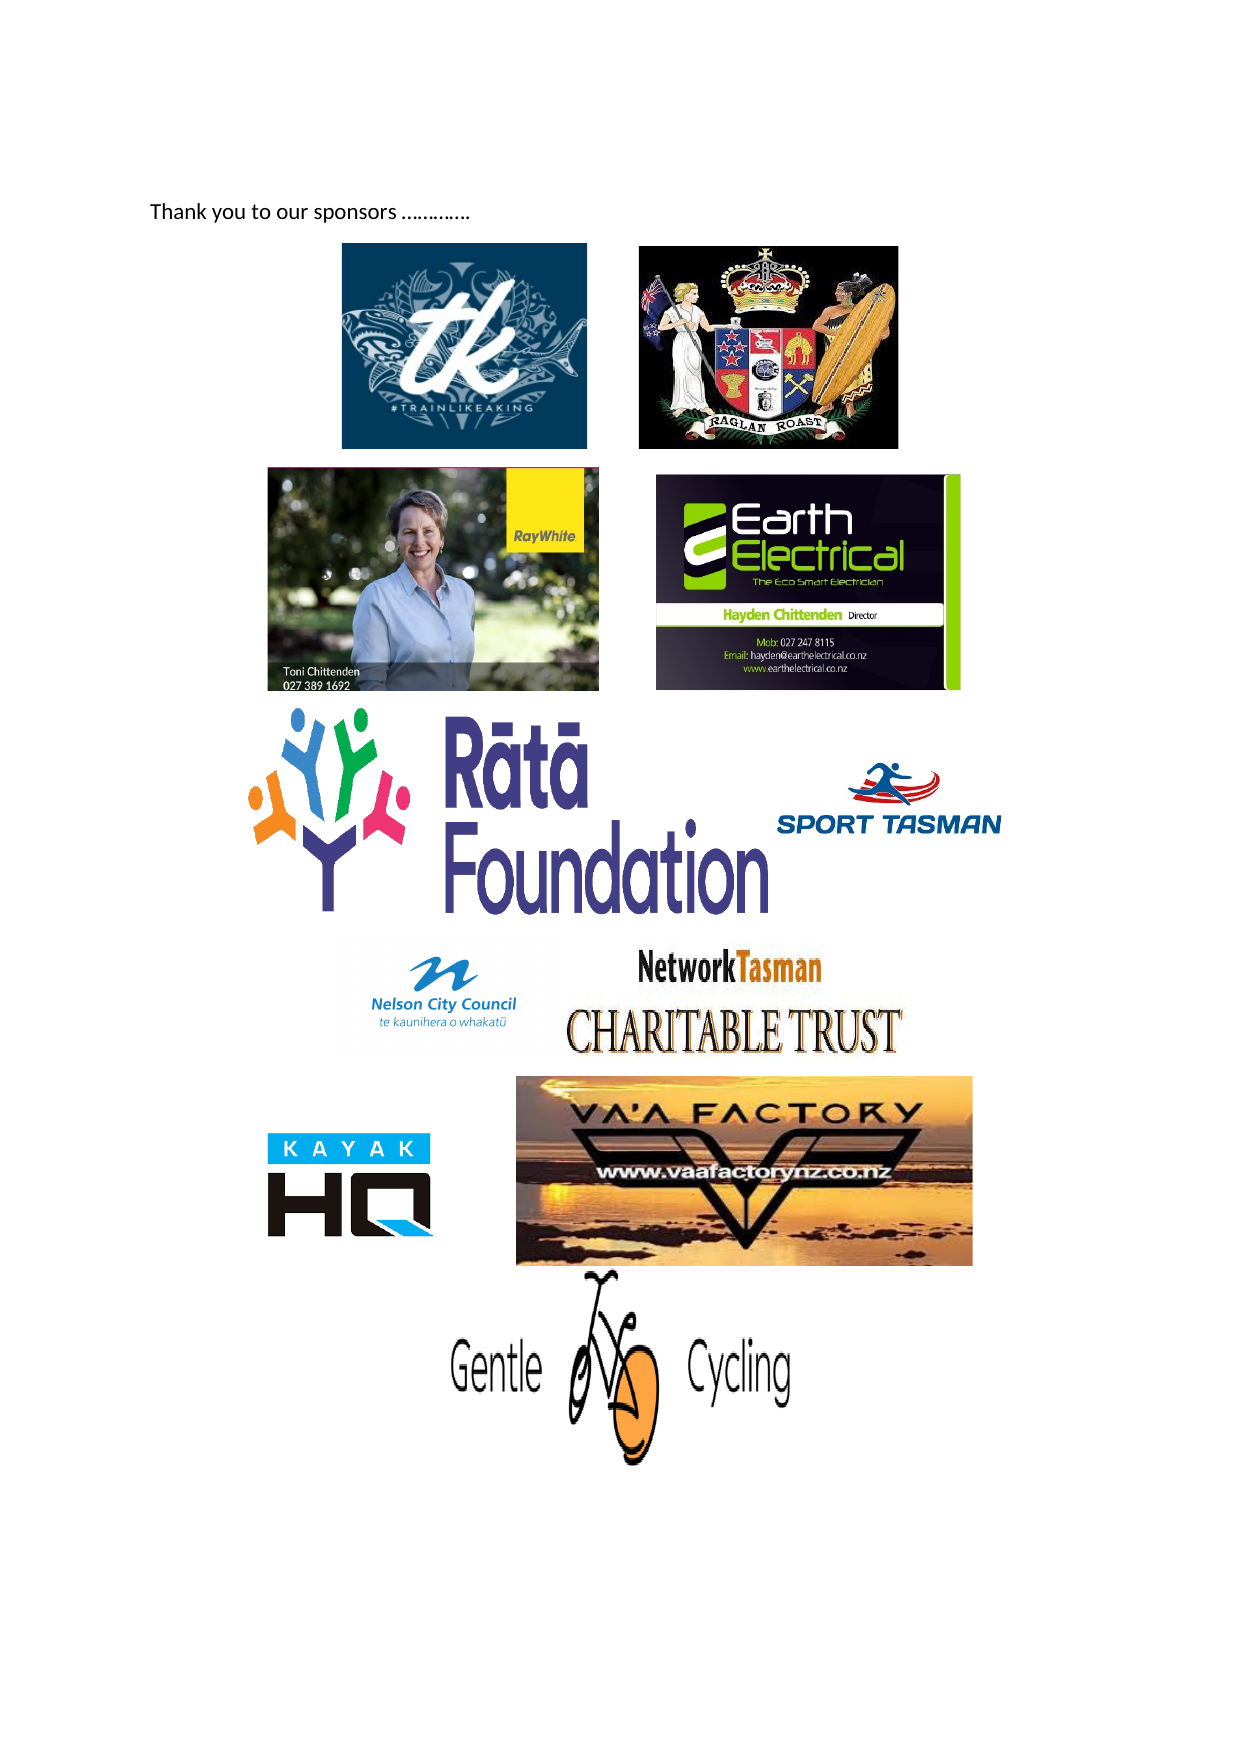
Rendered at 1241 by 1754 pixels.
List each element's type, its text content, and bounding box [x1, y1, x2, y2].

picture [267, 467, 599, 691]
picture [329, 931, 911, 1058]
picture [655, 473, 973, 691]
picture [314, 1142, 326, 1156]
picture [285, 1142, 296, 1156]
picture [341, 243, 588, 449]
text Thank you to our sponsors …………. [150, 197, 1090, 225]
picture [267, 1099, 434, 1266]
picture [343, 1142, 351, 1156]
picture [400, 1142, 412, 1156]
picture [516, 1076, 973, 1266]
picture [449, 1267, 791, 1470]
picture [238, 692, 1002, 929]
picture [638, 246, 899, 449]
picture [371, 1142, 383, 1156]
